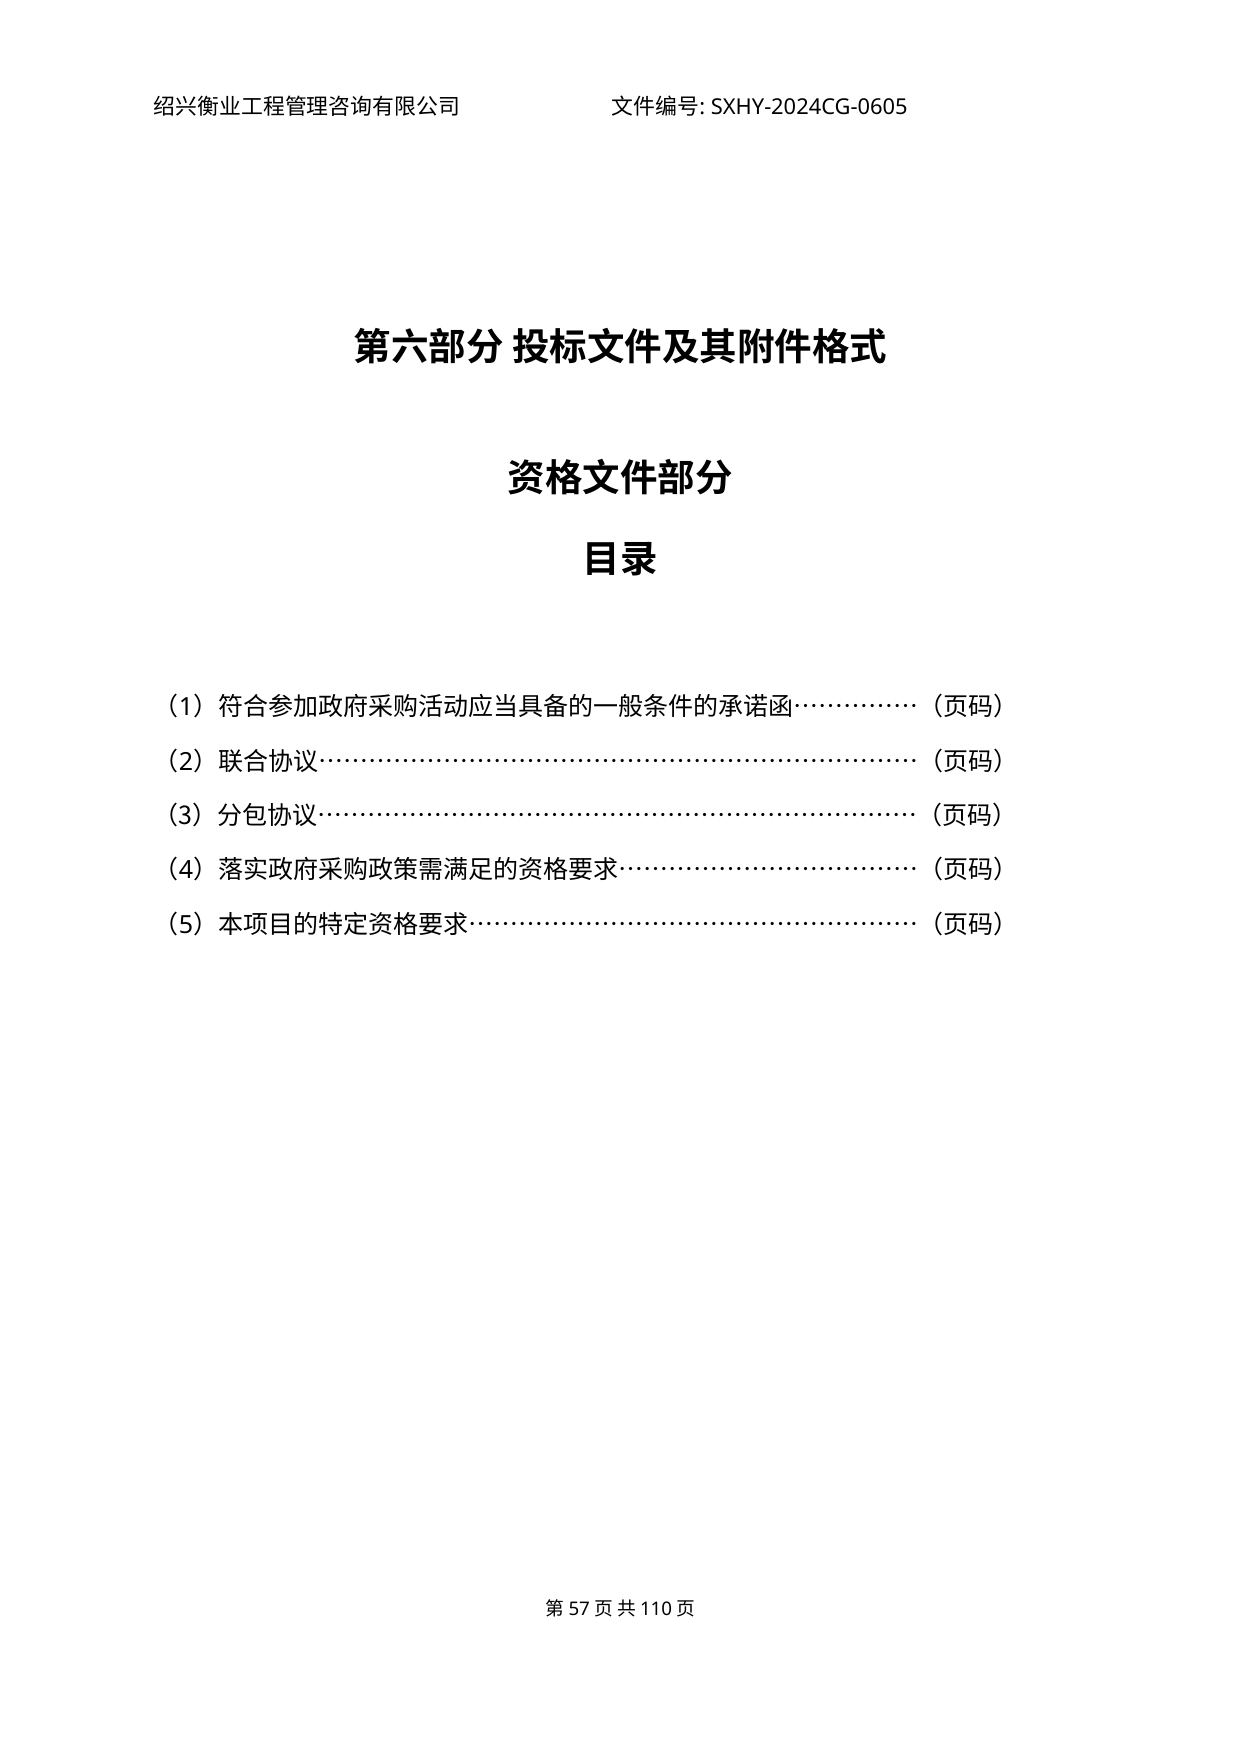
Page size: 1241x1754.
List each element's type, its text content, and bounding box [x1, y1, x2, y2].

text （5）本项目的特定资格要求………………………………………………（页码） [153, 904, 1087, 940]
text （3）分包协议………………………………………………………………（页码） [153, 795, 1087, 832]
text 目录 [153, 529, 1087, 583]
text （4）落实政府采购政策需满足的资格要求………………………………（页码） [153, 850, 1087, 886]
text 第六部分 投标文件及其附件格式 [153, 317, 1087, 371]
text 资格文件部分 [153, 447, 1087, 502]
text （2）联合协议………………………………………………………………（页码） [153, 741, 1087, 777]
text （1）符合参加政府采购活动应当具备的一般条件的承诺函……………（页码） [153, 687, 1087, 723]
